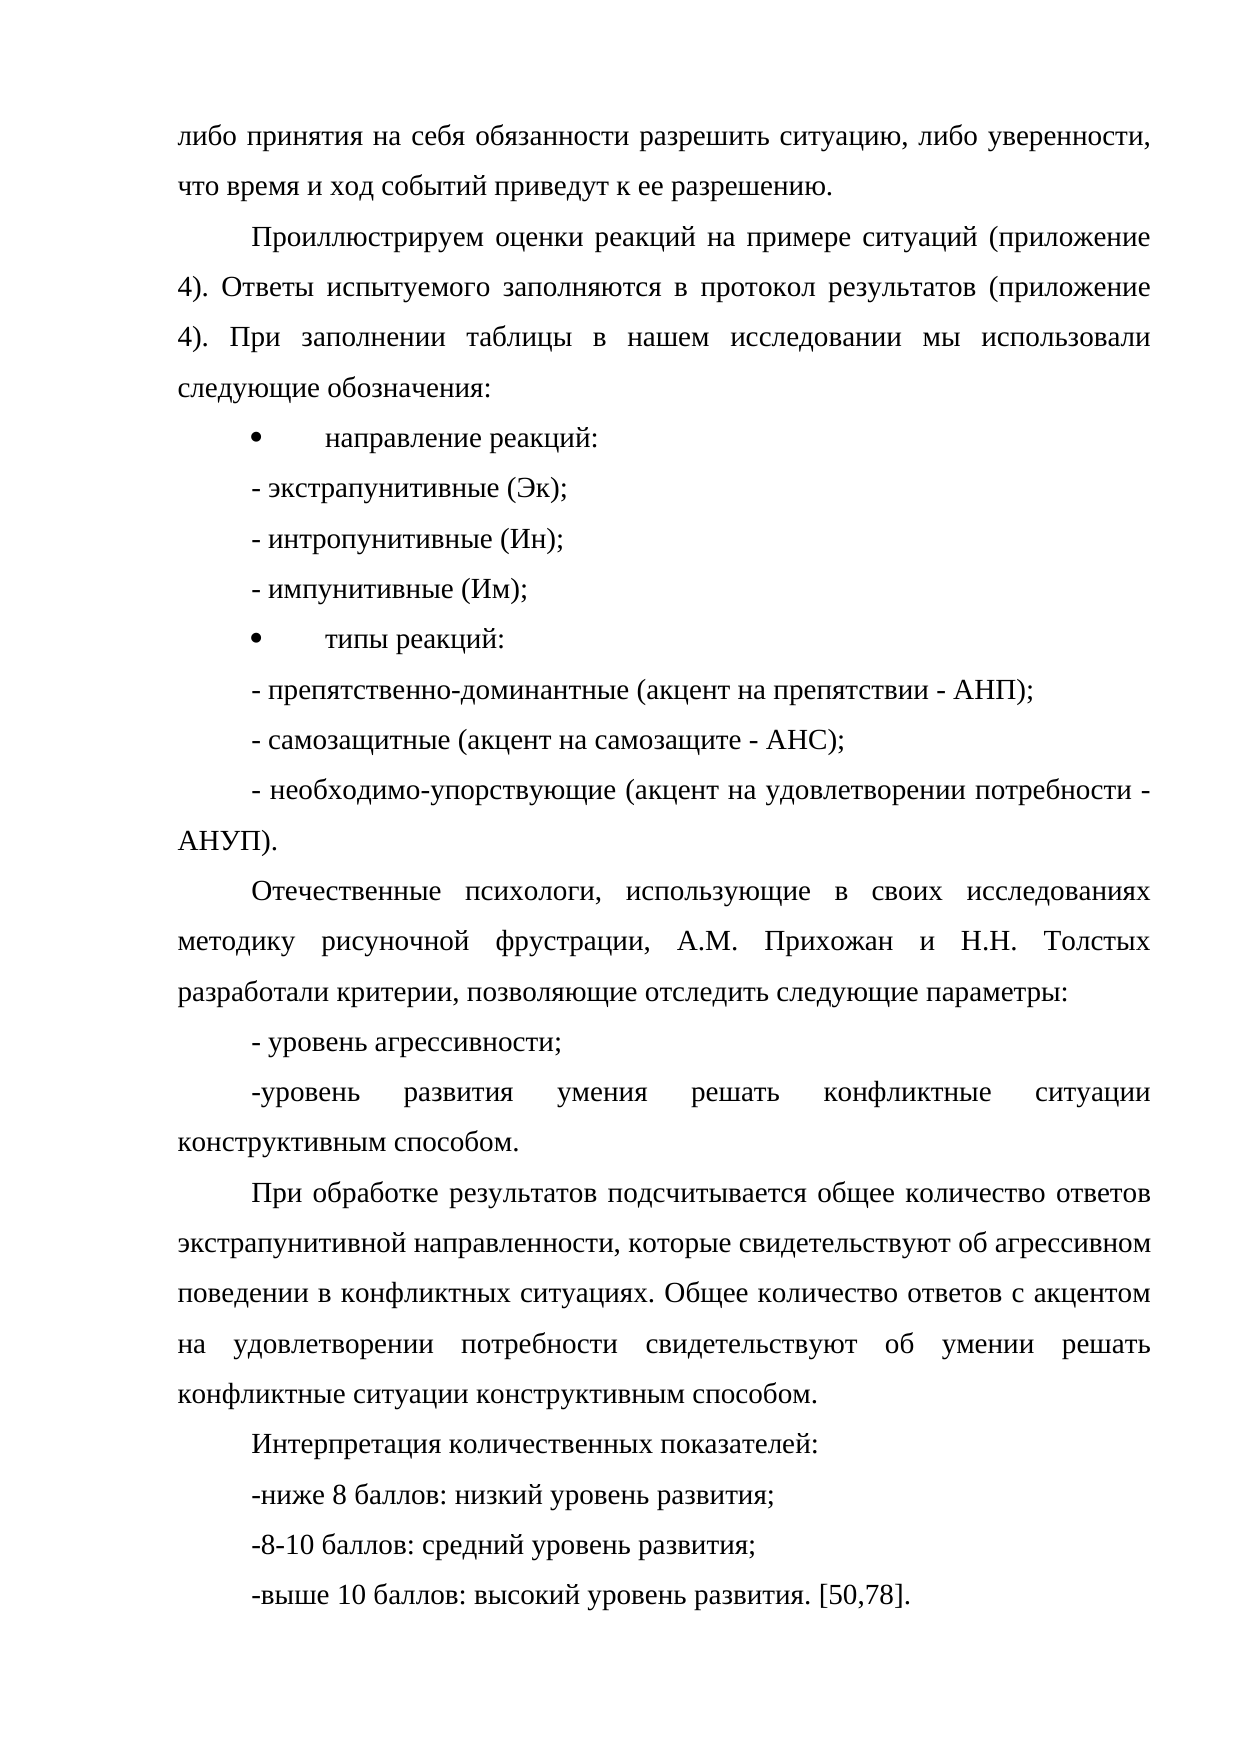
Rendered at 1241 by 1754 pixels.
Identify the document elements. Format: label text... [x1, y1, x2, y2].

text - необходимо-упорствующие (акцент на удовлетворении потребности - АНУП). [177, 772, 1152, 856]
text -ниже 8 баллов: низкий уровень развития; [177, 1477, 1152, 1510]
text - импунитивные (Им); [177, 571, 1152, 604]
list типы реакций: [177, 621, 1152, 655]
text -уровень развития умения решать конфликтные ситуации конструктивным способом. [177, 1074, 1152, 1158]
text -8-10 баллов: средний уровень развития; [177, 1527, 1152, 1561]
text - уровень агрессивности; [177, 1024, 1152, 1057]
text - экстрапунитивные (Эк); [177, 470, 1152, 504]
text Отечественные психологи, использующие в своих исследованиях методику рисуночной фрустрации, А.М. Прихожан и Н.Н. Толстых разработали критерии, позволяющие отследить следующие параметры: [177, 873, 1152, 1007]
text При обработке результатов подсчитывается общее количество ответов экстрапунитивной направленности, которые свидетельствуют об агрессивном поведении в конфликтных ситуациях. Общее количество ответов с акцентом на удовлетворении потребности свидетельствуют об умении решать конфликтные ситуации конструктивным способом. [177, 1175, 1152, 1410]
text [177, 118, 1152, 202]
text - препятственно-доминантные (акцент на препятствии - АНП); [177, 672, 1152, 705]
text - интропунитивные (Ин); [177, 521, 1152, 554]
text Интерпретация количественных показателей: [177, 1426, 1152, 1460]
text Проиллюстрируем оценки реакций на примере ситуаций (приложение 4). Ответы испытуемого заполняются в протокол результатов (приложение 4). При заполнении таблицы в нашем исследовании мы использовали следующие обозначения: [177, 219, 1152, 403]
text - самозащитные (акцент на самозащите - АНС); [177, 722, 1152, 756]
list направление реакций: [177, 420, 1152, 454]
text -выше 10 баллов: высокий уровень развития. [50,78]. [177, 1577, 1152, 1611]
